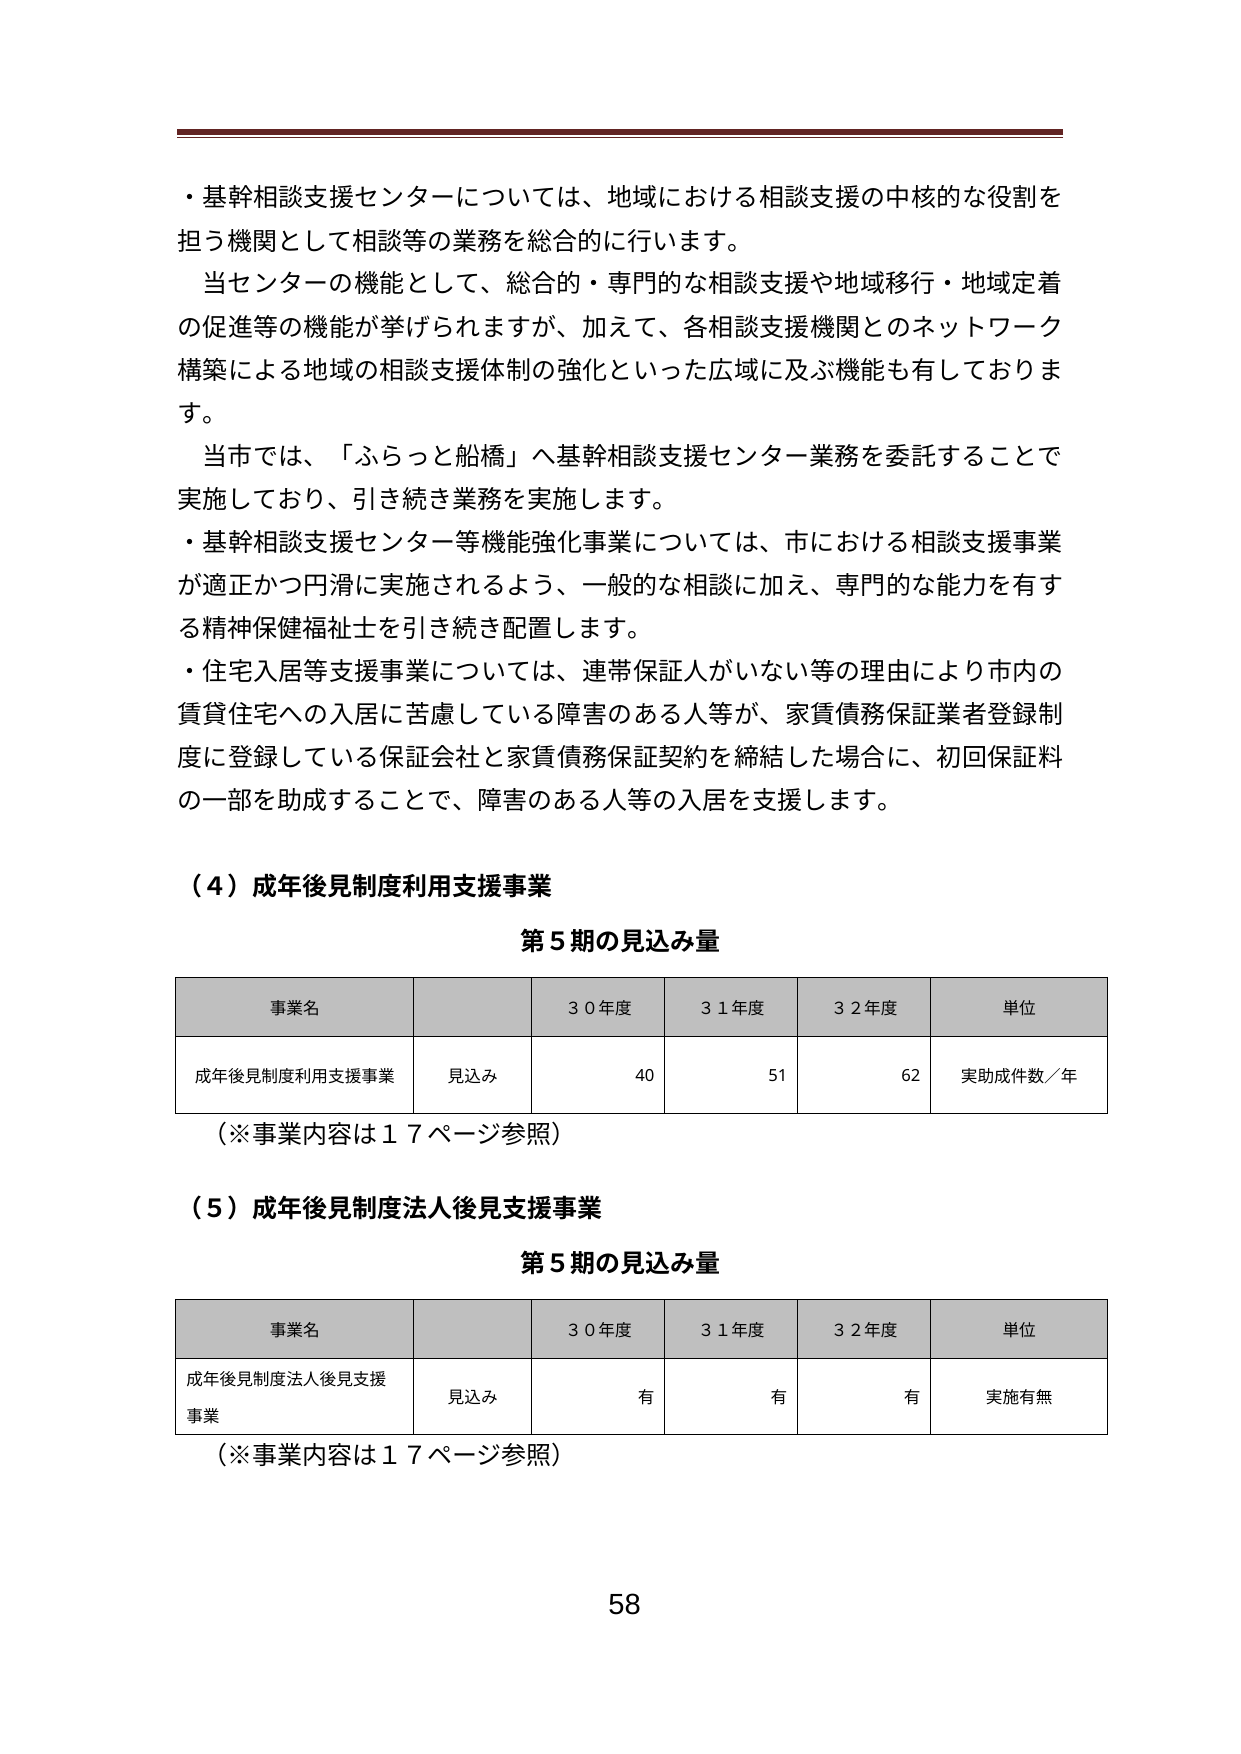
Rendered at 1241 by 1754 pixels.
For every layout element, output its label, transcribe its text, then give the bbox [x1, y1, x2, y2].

table_header ３１年度 [665, 1300, 797, 1358]
table_header ３２年度 [798, 1300, 930, 1358]
table_header ３０年度 [532, 978, 664, 1036]
text ・住宅入居等支援事業については、連帯保証人がいない等の理由により市内の賃貸住宅への入居に苦慮している障害のある人等が、家賃債務保証業者登録制度に登録している保証会社と家賃債務保証契約を締結した場合に、初回保証料の一部を助成することで、障害のある人等の入居を支援します。 [177, 651, 1063, 818]
table_header ３２年度 [798, 978, 930, 1036]
table_cell 実施有無 [931, 1359, 1107, 1434]
text 当センターの機能として、総合的・専門的な相談支援や地域移行・地域定着の促進等の機能が挙げられますが、加えて、各相談支援機関とのネットワーク構築による地域の相談支援体制の強化といった広域に及ぶ機能も有しております。 [177, 263, 1063, 430]
table_header [414, 1300, 531, 1358]
text 当市では、「ふらっと船橋」へ基幹相談支援センター業務を委託することで実施しており、引き続き業務を実施します。 [177, 436, 1063, 516]
table_cell 見込み [414, 1359, 531, 1434]
table_header 単位 [931, 978, 1107, 1036]
table_cell 51 [665, 1037, 797, 1113]
table_cell 成年後見制度法人後見支援 事業 [176, 1359, 413, 1434]
table_header 単位 [931, 1300, 1107, 1358]
table_header [414, 978, 531, 1036]
text （※事業内容は１７ページ参照） [177, 1435, 1063, 1472]
table_cell 実助成件数／年 [931, 1037, 1107, 1113]
table_header ３０年度 [532, 1300, 664, 1358]
text 第５期の見込み量 [177, 1243, 1063, 1281]
table_cell 有 [532, 1359, 664, 1434]
text （４）成年後見制度利用支援事業 [177, 866, 1063, 903]
table_cell 成年後見制度利用支援事業 [176, 1037, 413, 1113]
text 第５期の見込み量 [177, 921, 1063, 959]
table_header ３１年度 [665, 978, 797, 1036]
text ・基幹相談支援センター等機能強化事業については、市における相談支援事業が適正かつ円滑に実施されるよう、一般的な相談に加え、専門的な能力を有する精神保健福祉士を引き続き配置します。 [177, 522, 1063, 645]
table_cell 見込み [414, 1037, 531, 1113]
text （５）成年後見制度法人後見支援事業 [177, 1188, 1063, 1225]
table_cell 62 [798, 1037, 930, 1113]
text （※事業内容は１７ページ参照） [177, 1114, 1063, 1151]
table_cell 有 [798, 1359, 930, 1434]
table_header 事業名 [176, 978, 413, 1036]
text ・基幹相談支援センターについては、地域における相談支援の中核的な役割を担う機関として相談等の業務を総合的に行います。 [177, 177, 1063, 258]
table_cell 有 [665, 1359, 797, 1434]
table_cell 40 [532, 1037, 664, 1113]
table_header 事業名 [176, 1300, 413, 1358]
